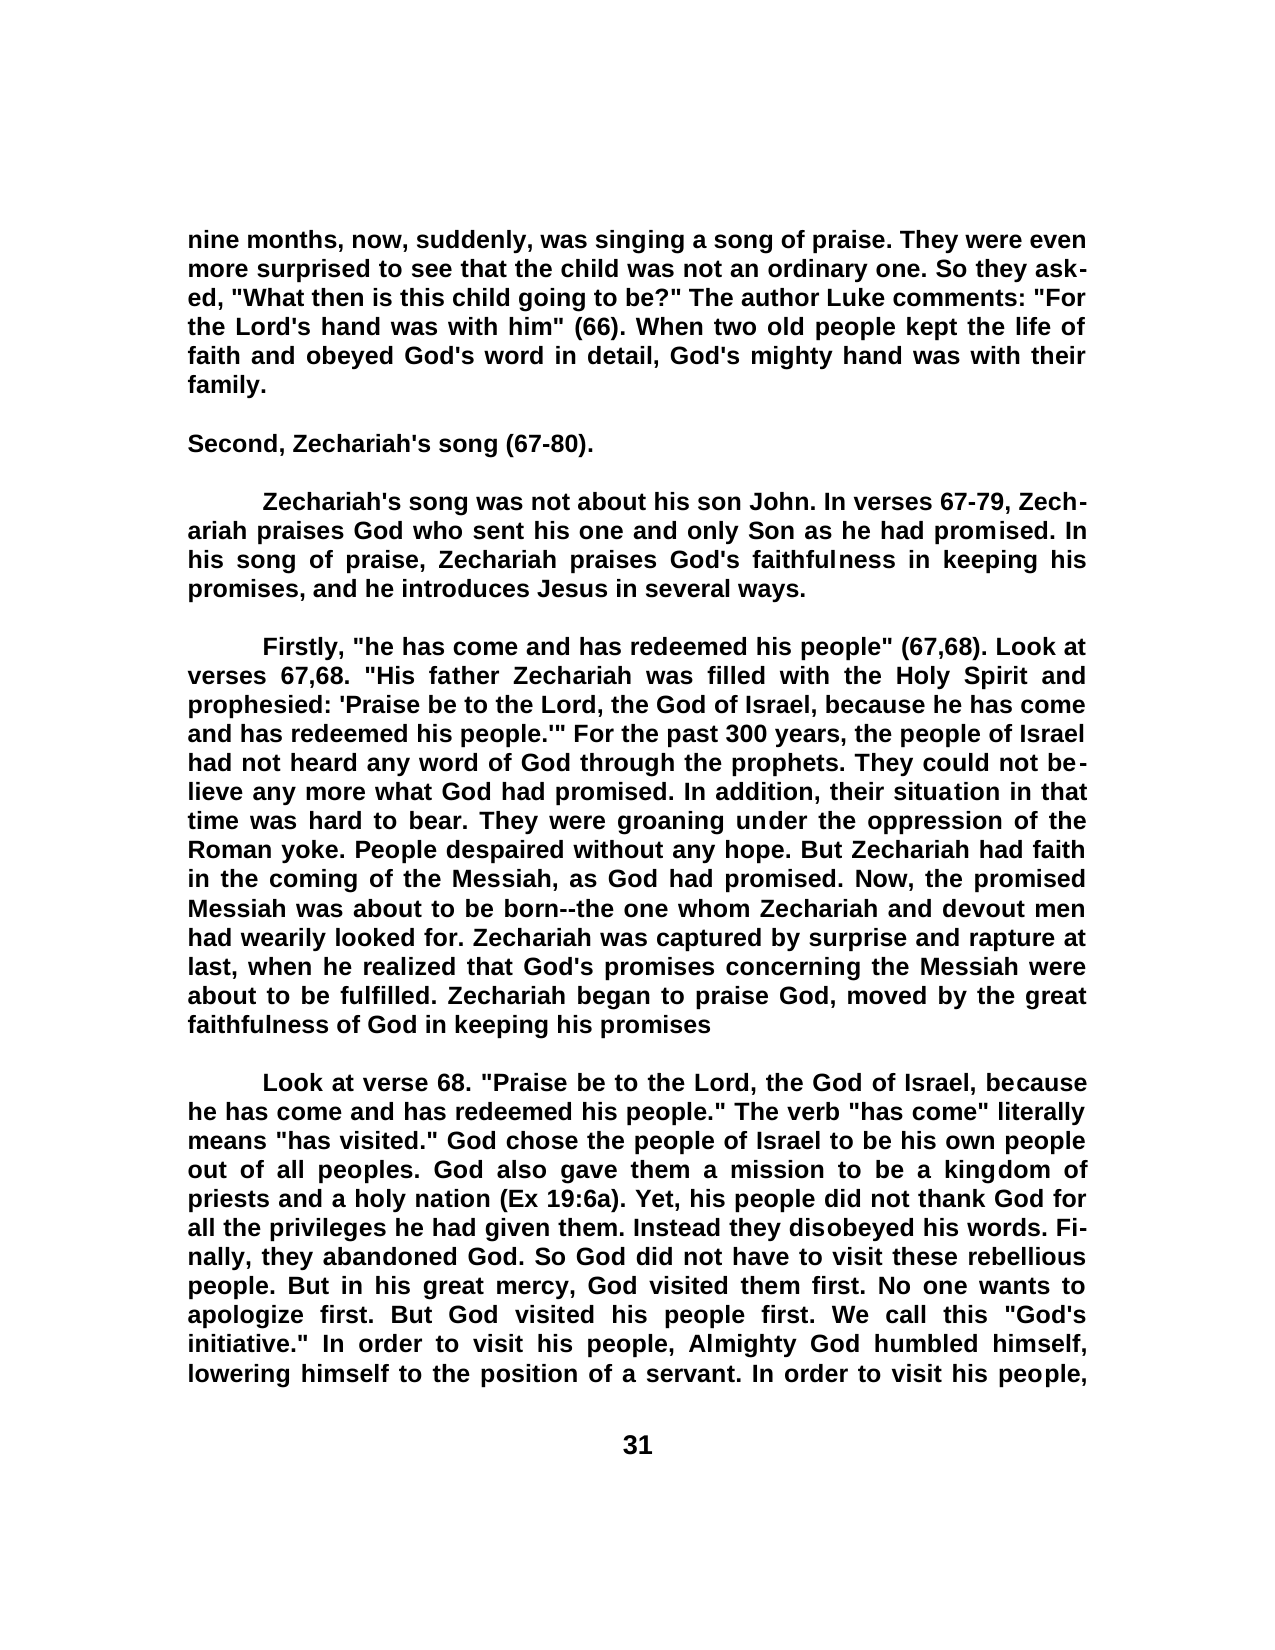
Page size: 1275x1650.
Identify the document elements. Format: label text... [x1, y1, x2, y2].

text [187, 1068, 1087, 1387]
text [187, 225, 1087, 399]
text Firstly, "he has come and has redeemed his people" (67,68). Look at verses 67,68. "His father Zechariah was filled with the Holy Spirit and prophesied: 'Praise be to the Lord, the God of Israel, because he has come and has redeemed his people.'" For the past 300 years, the people of Israel had not heard any word of God through the prophets. They could not believe any more what God had promised. In addition, their situation in that time was hard to bear. They were groaning under the oppression of the Roman yoke. People despaired without any hope. But Zechariah had faith in the coming of the Messiah, as God had promised. Now, the promised Messiah was about to be born--the one whom Zechariah and devout men had wearily looked for. Zechariah was captured by surprise and rapture at last, when he realized that God's promises concerning the Messiah were about to be fulfilled. Zechariah began to praise God, moved by the great faithfulness of God in keeping his promises [187, 632, 1087, 1039]
text Zechariah's song was not about his son John. In verses 67-79, Zechariah praises God who sent his one and only Son as he had promised. In his song of praise, Zechariah praises God's faithfulness in keeping his promises, and he introduces Jesus in several ways. [187, 487, 1087, 603]
text Second, Zechariah's song (67-80). [187, 428, 1087, 457]
